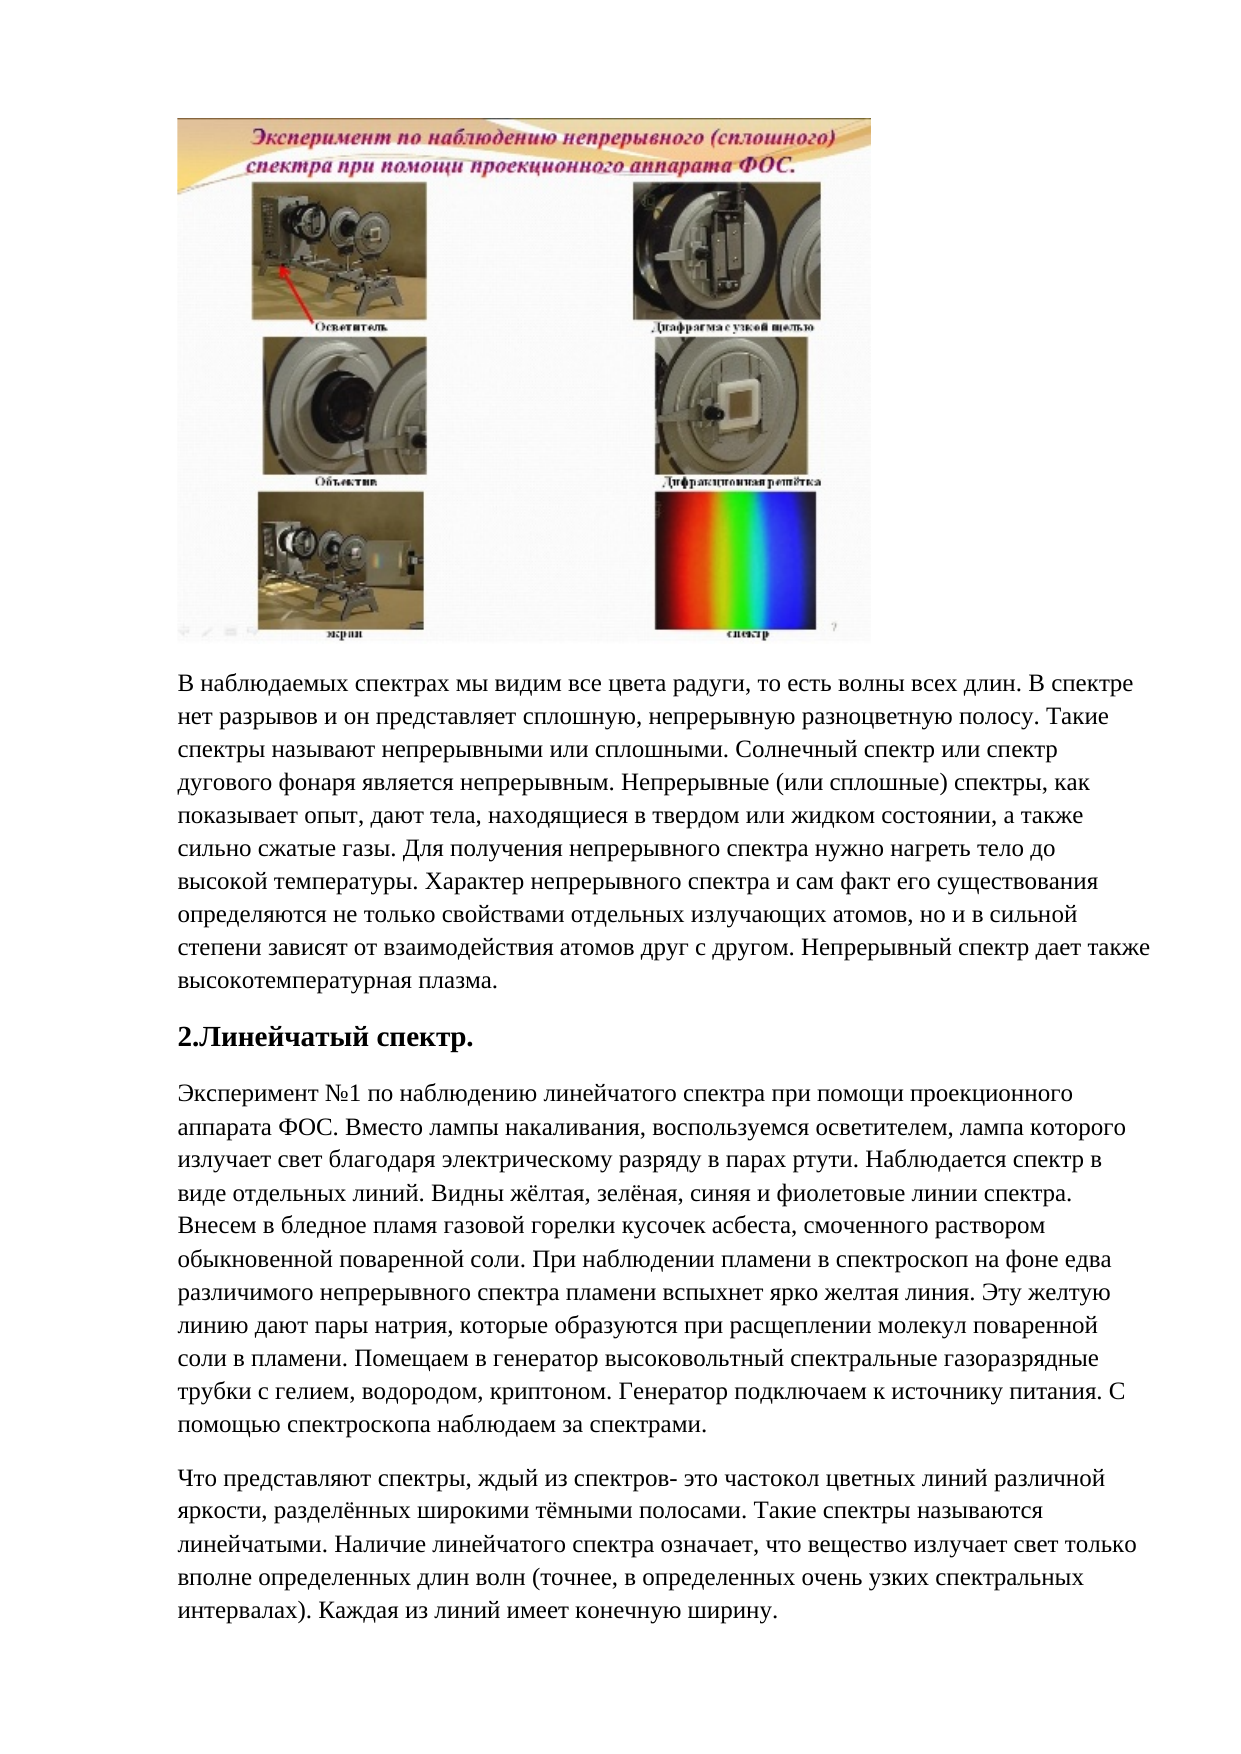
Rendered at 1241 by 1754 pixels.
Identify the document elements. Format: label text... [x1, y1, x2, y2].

text Эксперимент №1 по наблюдению линейчатого спектра при помощи проекционного аппарата ФОС. Вместо лампы накаливания, воспользуемся осветителем, лампа которого излучает свет благодаря электрическому разряду в парах ртути. Наблюдается спектр в виде отдельных линий. Видны жёлтая, зелёная, синяя и фиолетовые линии спектра. Внесем в бледное пламя газовой горелки кусочек асбеста, смоченного раствором обыкновенной поваренной соли. При наблюдении пламени в спектроскоп на фоне едва различимого непрерывного спектра пламени вспыхнет ярко желтая линия. Эту желтую линию дают пары натрия, которые образуются при расщеплении молекул поваренной соли в пламени. Помещаем в генератор высоковольтный спектральные газоразрядные трубки с гелием, водородом, криптоном. Генератор подключаем к источнику питания. С помощью спектроскопа наблюдаем за спектрами. [177, 1078, 1152, 1437]
text Что представляют спектры, ждый из спектров- это частокол цветных линий различной яркости, разделённых широкими тёмными полосами. Такие спектры называются линейчатыми. Наличие линейчатого спектра означает, что вещество излучает свет только вполне определенных длин волн (точнее, в определенных очень узких спектральных интервалах). Каждая из линий имеет конечную ширину. [177, 1463, 1152, 1623]
text В наблюдаемых спектрах мы видим все цвета радуги, то есть волны всех длин. В спектре нет разрывов и он представляет сплошную, непрерывную разноцветную полосу. Такие спектры называют непрерывными или сплошными. Солнечный спектр или спектр дугового фонаря является непрерывным. Непрерывные (или сплошные) спектры, как показывает опыт, дают тела, находящиеся в твердом или жидком состоянии, а также сильно сжатые газы. Для получения непрерывного спектра нужно нагреть тело до высокой температуры. Характер непрерывного спектра и сам факт его существования определяются не только свойствами отдельных излучающих атомов, но и в сильной степени зависят от взаимодействия атомов друг с другом. Непрерывный спектр дает также высокотемпературная плазма. [177, 668, 1152, 994]
picture [177, 118, 871, 644]
text 2.Линейчатый спектр. [177, 1019, 1152, 1053]
